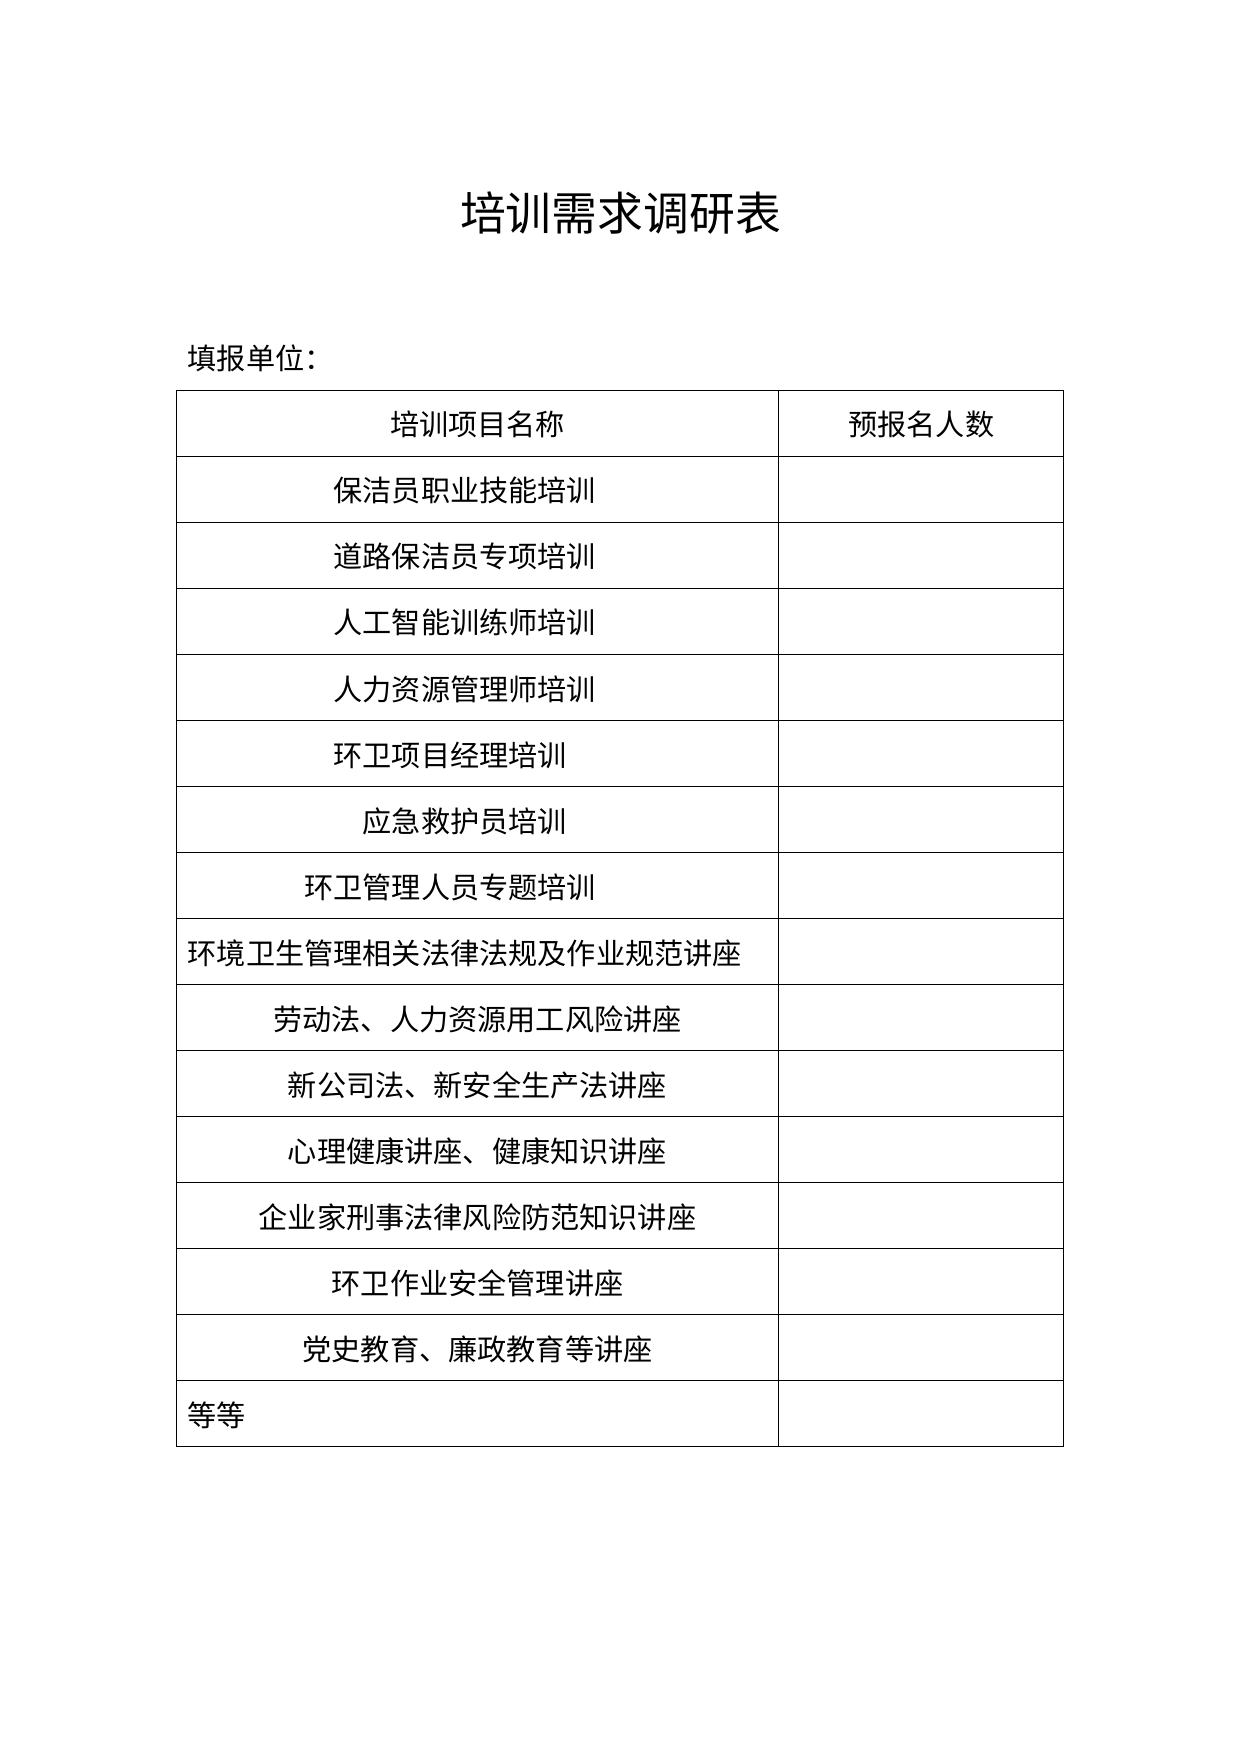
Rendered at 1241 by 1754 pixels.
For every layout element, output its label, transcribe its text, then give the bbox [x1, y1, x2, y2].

table_cell [779, 1381, 1063, 1446]
table_cell [779, 1183, 1063, 1248]
table_cell [779, 655, 1063, 720]
table_cell 应急救护员培训 [177, 787, 778, 852]
table_cell 人工智能训练师培训 [177, 589, 778, 654]
table_cell [779, 787, 1063, 852]
table_cell 环境卫生管理相关法律法规及作业规范讲座 [177, 919, 778, 984]
text 培训需求调研表 [187, 162, 1053, 259]
table_cell [779, 1051, 1063, 1116]
table_cell 企业家刑事法律风险防范知识讲座 [177, 1183, 778, 1248]
table_cell [779, 589, 1063, 654]
table_header 预报名人数 [779, 391, 1063, 456]
table_cell [779, 853, 1063, 918]
table_cell 环卫管理人员专题培训 [177, 853, 778, 918]
table_header 培训项目名称 [177, 391, 778, 456]
table_cell 劳动法、人力资源用工风险讲座 [177, 985, 778, 1050]
table_cell 心理健康讲座、健康知识讲座 [177, 1117, 778, 1182]
table_cell [779, 1315, 1063, 1380]
table_cell 人力资源管理师培训 [177, 655, 778, 720]
table_cell 保洁员职业技能培训 [177, 457, 778, 522]
table_cell [779, 721, 1063, 786]
table_cell 等等 [177, 1381, 778, 1446]
table_cell 党史教育、廉政教育等讲座 [177, 1315, 778, 1380]
table_cell 环卫作业安全管理讲座 [177, 1249, 778, 1314]
table_cell [779, 1117, 1063, 1182]
table_cell [779, 523, 1063, 588]
table_cell 道路保洁员专项培训 [177, 523, 778, 588]
table_cell 新公司法、新安全生产法讲座 [177, 1051, 778, 1116]
table_cell 环卫项目经理培训 [177, 721, 778, 786]
table_cell [779, 457, 1063, 522]
text 填报单位： [187, 324, 1053, 389]
table_cell [779, 1249, 1063, 1314]
table_cell [779, 919, 1063, 984]
table_cell [779, 985, 1063, 1050]
